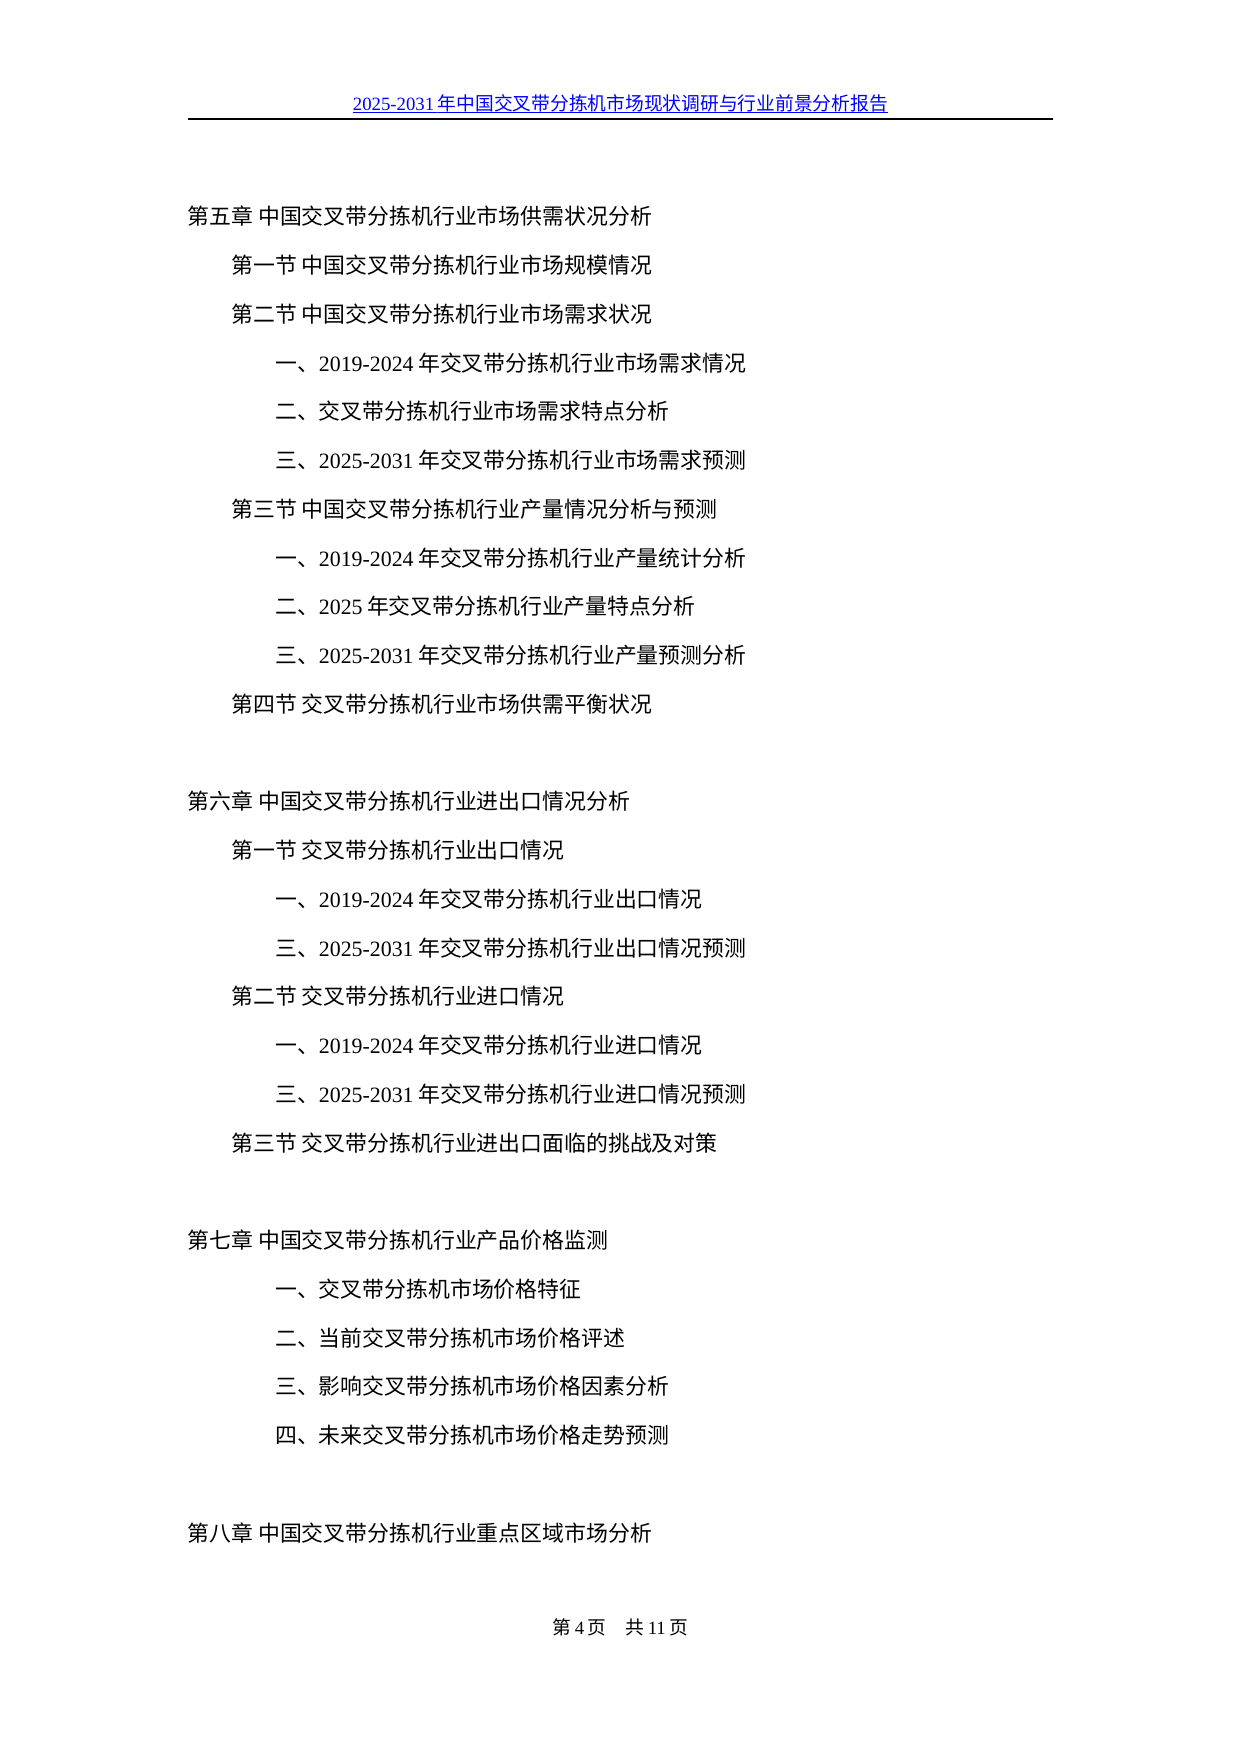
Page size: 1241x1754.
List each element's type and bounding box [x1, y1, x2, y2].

text [187, 150, 1053, 1548]
